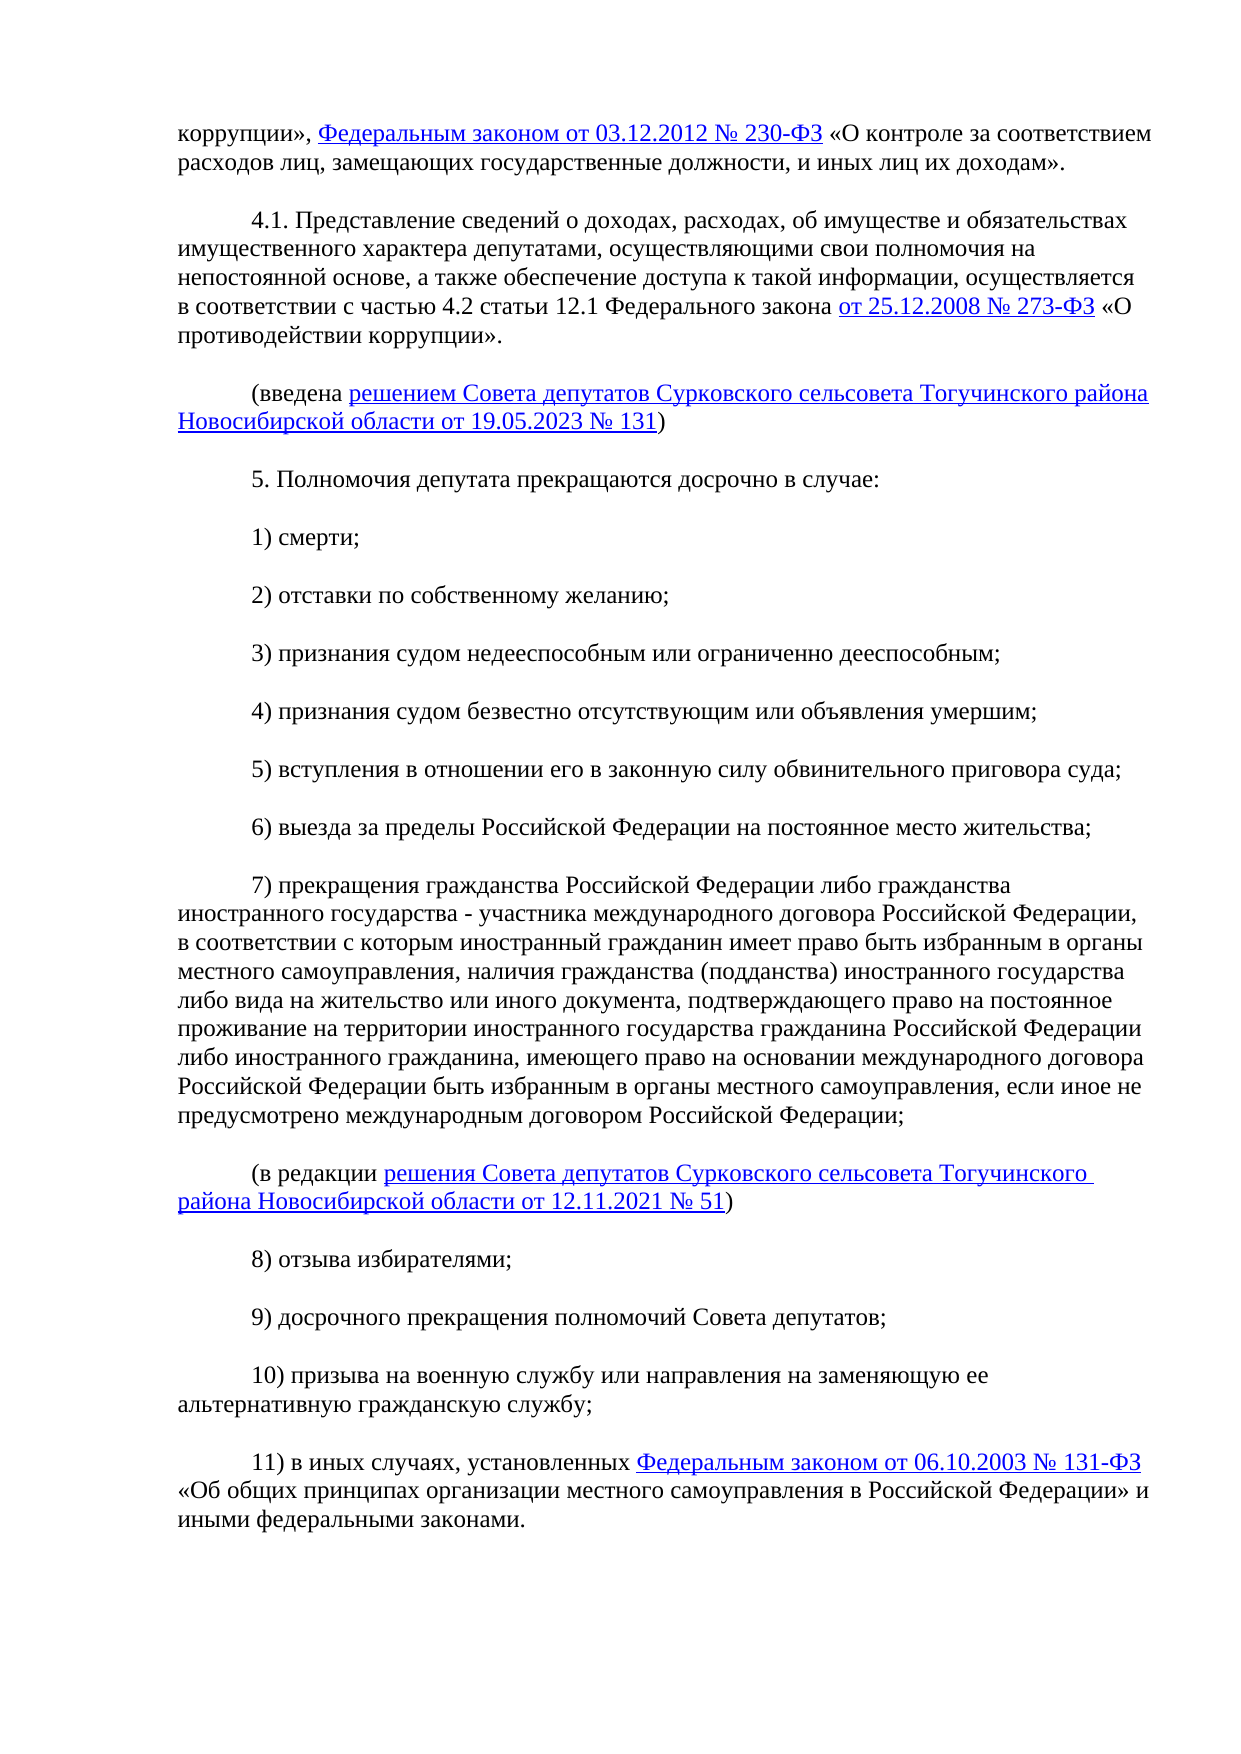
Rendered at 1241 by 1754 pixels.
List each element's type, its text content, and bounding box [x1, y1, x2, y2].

text 11) в иных случаях, установленных Федеральным законом от 06.10.2003 № 131-ФЗ «Об общих принципах организации местного самоуправления в Российской Федерации» и иными федеральными законами. [177, 1447, 1152, 1533]
text (в редакции решения Совета депутатов Сурковского сельсовета Тогучинского района Новосибирской области от 12.11.2021 № 51) [177, 1158, 1152, 1215]
text 1) смерти; [177, 522, 1152, 551]
text 4) признания судом безвестно отсутствующим или объявления умершим; [177, 696, 1152, 725]
text 3) признания судом недееспособным или ограниченно дееспособным; [177, 638, 1152, 667]
text 8) отзыва избирателями; [177, 1244, 1152, 1273]
text 7) прекращения гражданства Российской Федерации либо гражданства иностранного государства - участника международного договора Российской Федерации, в соответствии с которым иностранный гражданин имеет право быть избранным в органы местного самоуправления, наличия гражданства (подданства) иностранного государства либо вида на жительство или иного документа, подтверждающего право на постоянное проживание на территории иностранного государства гражданина Российской Федерации либо иностранного гражданина, имеющего право на основании международного договора Российской Федерации быть избранным в органы местного самоуправления, если иное не предусмотрено международным договором Российской Федерации; [177, 870, 1152, 1128]
text 5) вступления в отношении его в законную силу обвинительного приговора суда; [177, 754, 1152, 783]
text 6) выезда за пределы Российской Федерации на постоянное место жительства; [177, 812, 1152, 841]
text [177, 118, 1152, 176]
text 10) призыва на военную службу или направления на заменяющую ее альтернативную гражданскую службу; [177, 1360, 1152, 1418]
text 4.1. Представление сведений о доходах, расходах, об имуществе и обязательствах имущественного характера депутатами, осуществляющими свои полномочия на непостоянной основе, а также обеспечение доступа к такой информации, осуществляется в соответствии с частью 4.2 статьи 12.1 Федерального закона от 25.12.2008 № 273-ФЗ «О противодействии коррупции». [177, 205, 1152, 348]
text 2) отставки по собственному желанию; [177, 580, 1152, 609]
text 5. Полномочия депутата прекращаются досрочно в случае: [177, 464, 1152, 493]
text 9) досрочного прекращения полномочий Совета депутатов; [177, 1302, 1152, 1331]
text (введена решением Совета депутатов Сурковского сельсовета Тогучинского района Новосибирской области от 19.05.2023 № 131) [177, 378, 1152, 435]
